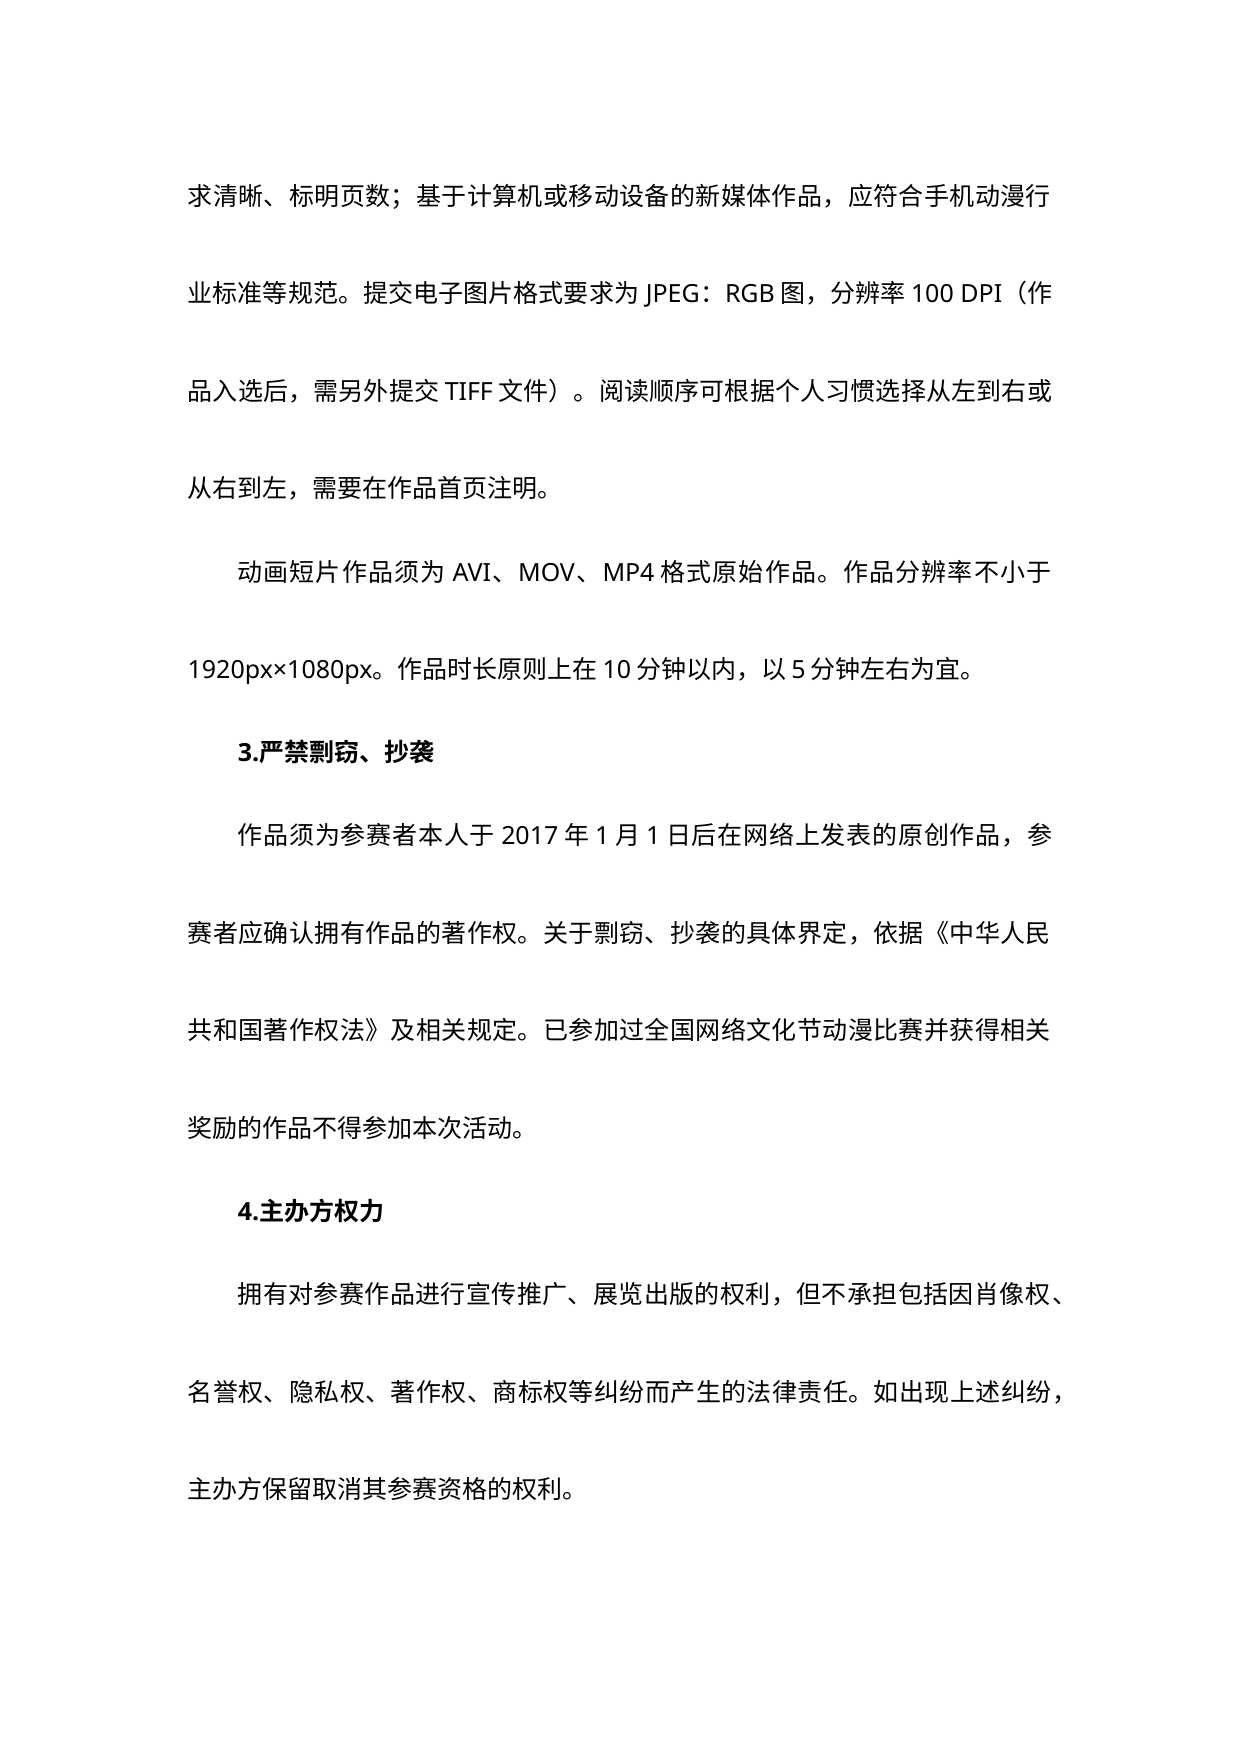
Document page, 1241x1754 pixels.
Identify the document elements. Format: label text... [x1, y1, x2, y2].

text 作品须为参赛者本人于2017年1月1日后在网络上发表的原创作品，参赛者应确认拥有作品的著作权。关于剽窃、抄袭的具体界定，依据《中华人民共和国著作权法》及相关规定。已参加过全国网络文化节动漫比赛并获得相关奖励的作品不得参加本次活动。 [187, 801, 1053, 1159]
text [187, 162, 1053, 519]
text 3.严禁剽窃、抄袭 [187, 718, 1053, 783]
text 拥有对参赛作品进行宣传推广、展览出版的权利，但不承担包括因肖像权、名誉权、隐私权、著作权、商标权等纠纷而产生的法律责任。如出现上述纠纷，主办方保留取消其参赛资格的权利。 [187, 1260, 1053, 1520]
text 4.主办方权力 [187, 1177, 1053, 1242]
text 动画短片作品须为AVI、MOV、MP4格式原始作品。作品分辨率不小于1920px×1080px。作品时长原则上在10分钟以内，以5分钟左右为宜。 [187, 538, 1053, 700]
